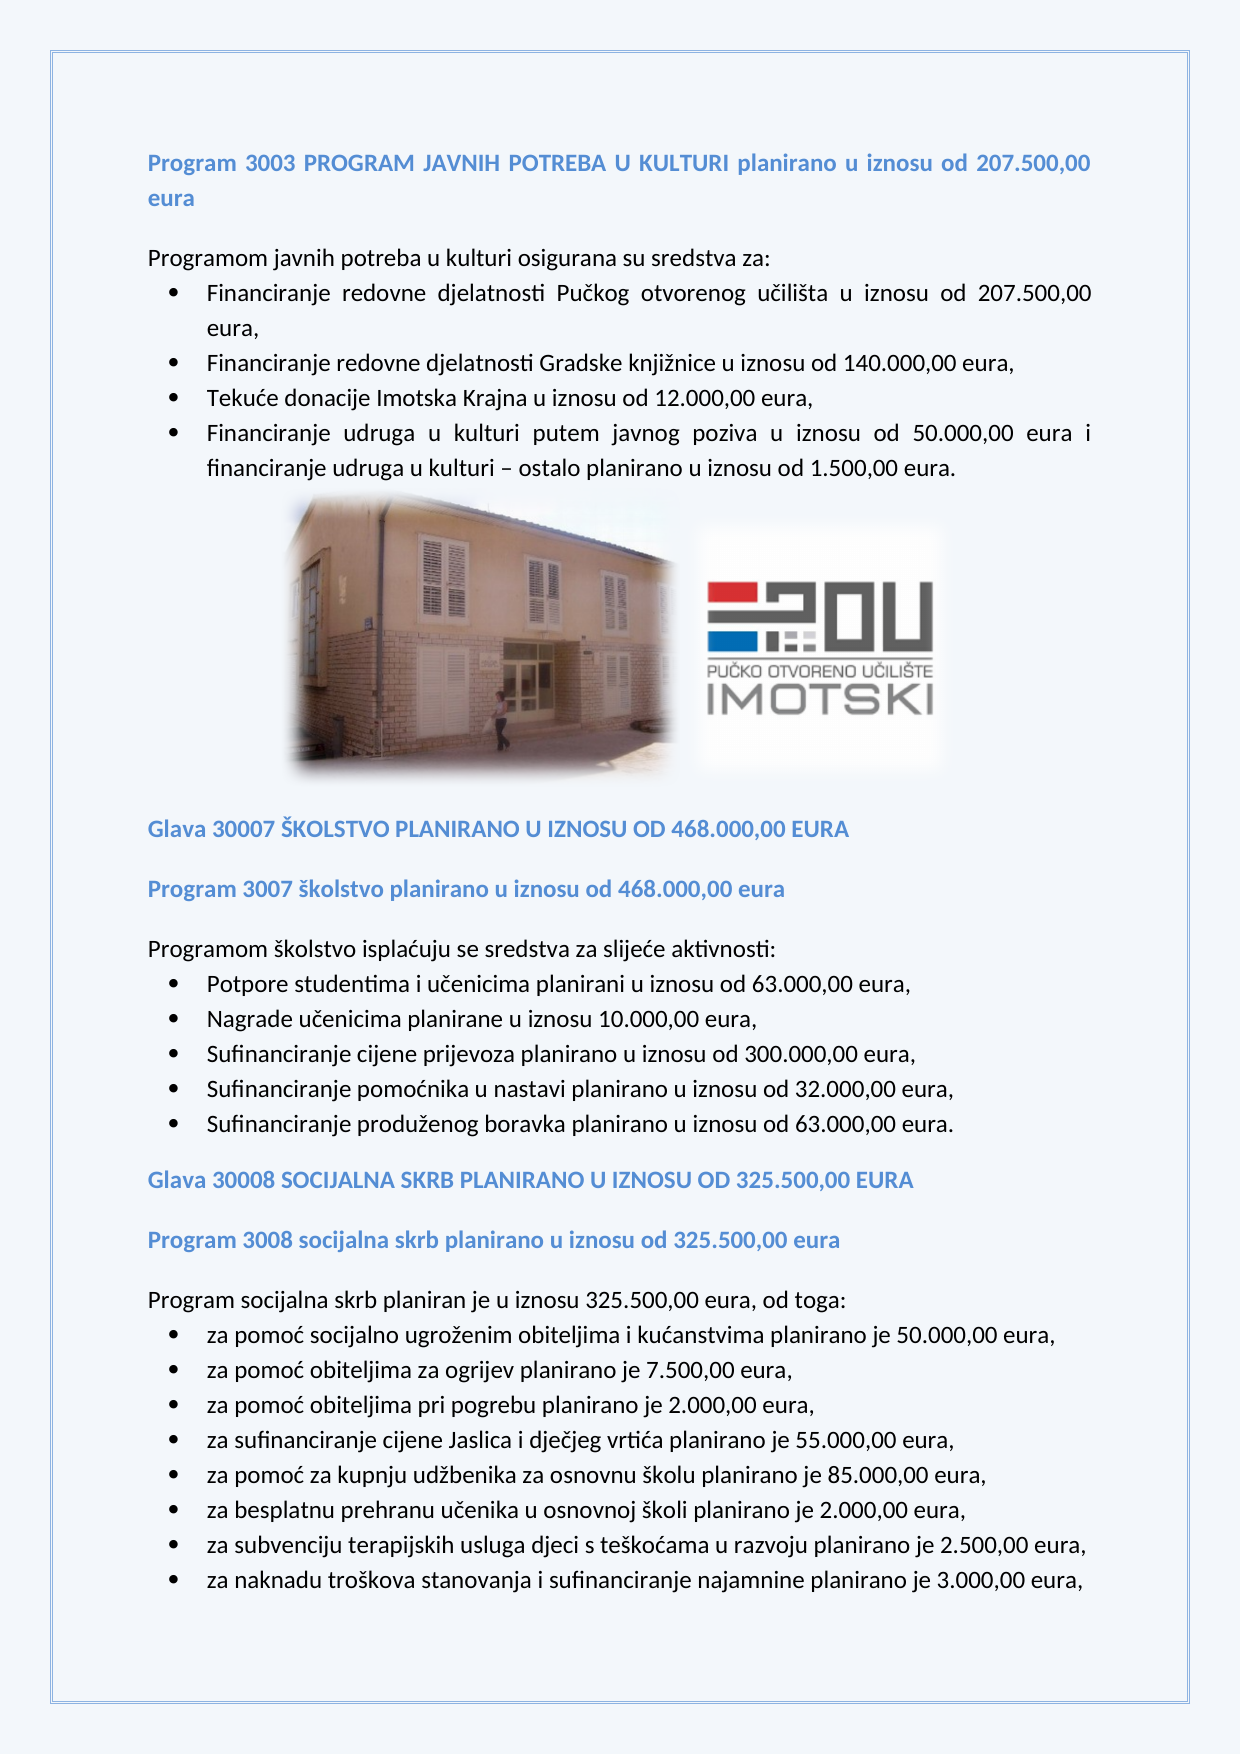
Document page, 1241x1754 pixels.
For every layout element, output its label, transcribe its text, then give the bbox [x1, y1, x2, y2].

list Financiranje udruga u kulturi putem javnog poziva u iznosu od 50.000,00 eura i financiranje udruga u kulturi – ostalo planirano u iznosu od 1.500,00 eura. [169, 418, 1093, 483]
list za pomoć obiteljima pri pogrebu planirano je 2.000,00 eura, [169, 1389, 1093, 1419]
text Program socijalna skrb planiran je u iznosu 325.500,00 eura, od toga: [148, 1284, 1093, 1314]
text Program 3008 socijalna skrb planirano u iznosu od 325.500,00 eura [148, 1224, 1093, 1254]
list Sufinanciranje pomoćnika u nastavi planirano u iznosu od 32.000,00 eura, [169, 1073, 1093, 1103]
list za pomoć obiteljima za ogrijev planirano je 7.500,00 eura, [169, 1354, 1093, 1384]
list Potpore studentima i učenicima planirani u iznosu od 63.000,00 eura, [169, 968, 1093, 998]
list Tekuće donacije Imotska Krajna u iznosu od 12.000,00 eura, [169, 383, 1093, 413]
text Glava 30007 ŠKOLSTVO PLANIRANO U IZNOSU OD 468.000,00 EURA [148, 813, 1093, 843]
text Programom javnih potreba u kulturi osigurana su sredstva za: [148, 243, 1093, 273]
list Financiranje redovne djelatnosti Gradske knjižnice u iznosu od 140.000,00 eura, [169, 348, 1093, 378]
list Financiranje redovne djelatnosti Pučkog otvorenog učilišta u iznosu od 207.500,00 eura, [169, 278, 1093, 343]
list za pomoć socijalno ugroženim obiteljima i kućanstvima planirano je 50.000,00 eura, [169, 1319, 1093, 1349]
list Nagrade učenicima planirane u iznosu 10.000,00 eura, [169, 1003, 1093, 1033]
list za naknadu troškova stanovanja i sufinanciranje najamnine planirano je 3.000,00 eura, [169, 1564, 1093, 1594]
list za sufinanciranje cijene Jaslica i dječjeg vrtića planirano je 55.000,00 eura, [169, 1424, 1093, 1454]
picture [309, 516, 652, 759]
list za besplatnu prehranu učenika u osnovnoj školi planirano je 2.000,00 eura, [169, 1494, 1093, 1524]
text Program 3007 školstvo planirano u iznosu od 468.000,00 eura [148, 873, 1093, 903]
list za pomoć za kupnju udžbenika za osnovnu školu planirano je 85.000,00 eura, [169, 1459, 1093, 1489]
text Programom školstvo isplaćuju se sredstva za slijeće aktivnosti: [148, 933, 1093, 963]
list Sufinanciranje produženog boravka planirano u iznosu od 63.000,00 eura. [169, 1108, 1093, 1138]
list Sufinanciranje cijene prijevoza planirano u iznosu od 300.000,00 eura, [169, 1038, 1093, 1068]
list za subvenciju terapijskih usluga djeci s teškoćama u razvoju planirano je 2.500,00 eura, [169, 1529, 1093, 1559]
text Program 3003 PROGRAM JAVNIH POTREBA U KULTURI planirano u iznosu od 207.500,00 eura [148, 148, 1093, 213]
picture [709, 537, 931, 759]
text Glava 30008 SOCIJALNA SKRB PLANIRANO U IZNOSU OD 325.500,00 EURA [148, 1164, 1093, 1194]
